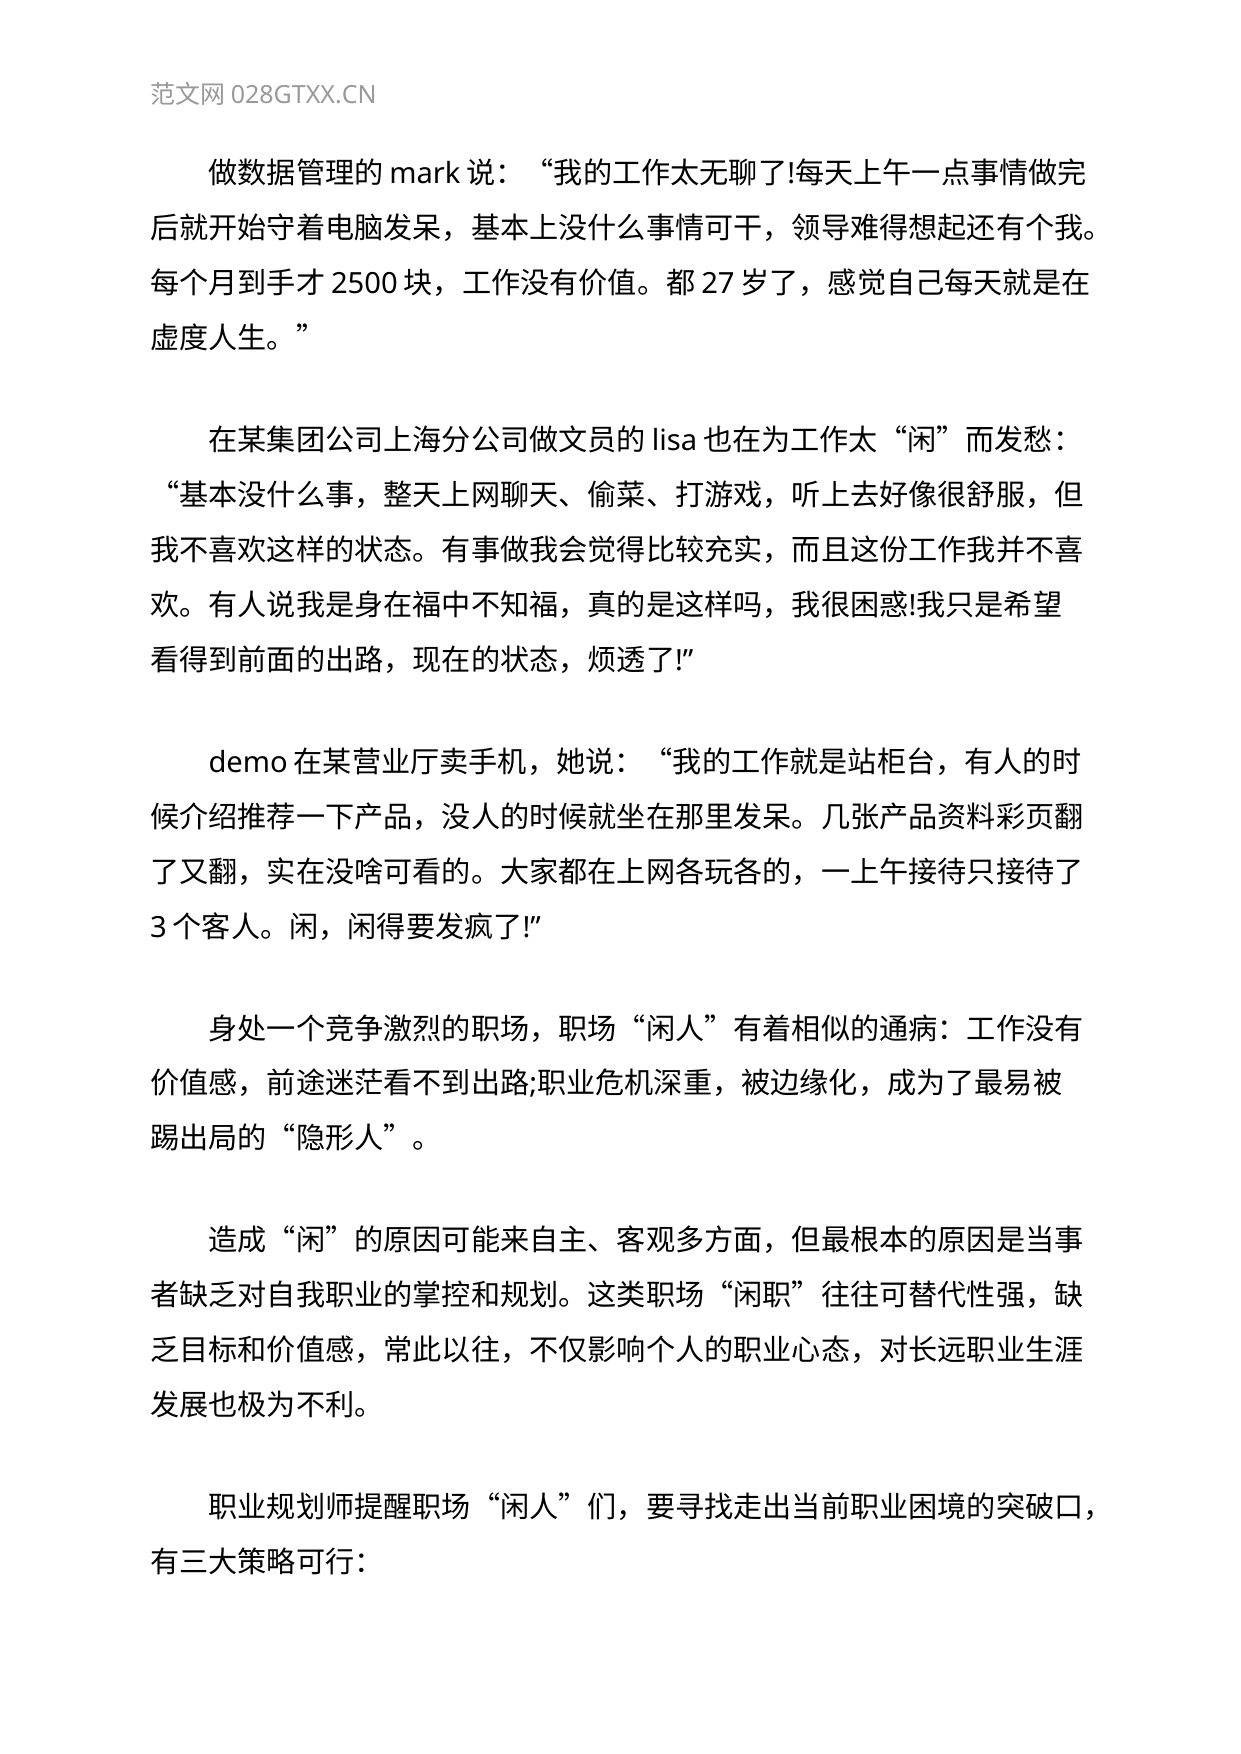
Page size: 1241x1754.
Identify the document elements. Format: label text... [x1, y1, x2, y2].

text 在某集团公司上海分公司做文员的lisa也在为工作太“闲”而发愁：“基本没什么事，整天上网聊天、偷菜、打游戏，听上去好像很舒服，但我不喜欢这样的状态。有事做我会觉得比较充实，而且这份工作我并不喜欢。有人说我是身在福中不知福，真的是这样吗，我很困惑!我只是希望看得到前面的出路，现在的状态，烦透了!” [150, 417, 1090, 679]
text 造成“闲”的原因可能来自主、客观多方面，但最根本的原因是当事者缺乏对自我职业的掌控和规划。这类职场“闲职”往往可替代性强，缺乏目标和价值感，常此以往，不仅影响个人的职业心态，对长远职业生涯发展也极为不利。 [150, 1217, 1090, 1424]
text demo在某营业厅卖手机，她说：“我的工作就是站柜台，有人的时候介绍推荐一下产品，没人的时候就坐在那里发呆。几张产品资料彩页翻了又翻，实在没啥可看的。大家都在上网各玩各的，一上午接待只接待了3个客人。闲，闲得要发疯了!” [150, 738, 1090, 946]
text 职业规划师提醒职场“闲人”们，要寻找走出当前职业困境的突破口，有三大策略可行： [150, 1483, 1090, 1581]
text 做数据管理的mark说：“我的工作太无聊了!每天上午一点事情做完后就开始守着电脑发呆，基本上没什么事情可干，领导难得想起还有个我。每个月到手才2500块，工作没有价值。都27岁了，感觉自己每天就是在虚度人生。” [150, 150, 1090, 357]
text 身处一个竞争激烈的职场，职场“闲人”有着相似的通病：工作没有价值感，前途迷茫看不到出路;职业危机深重，被边缘化，成为了最易被踢出局的“隐形人”。 [150, 1005, 1090, 1157]
